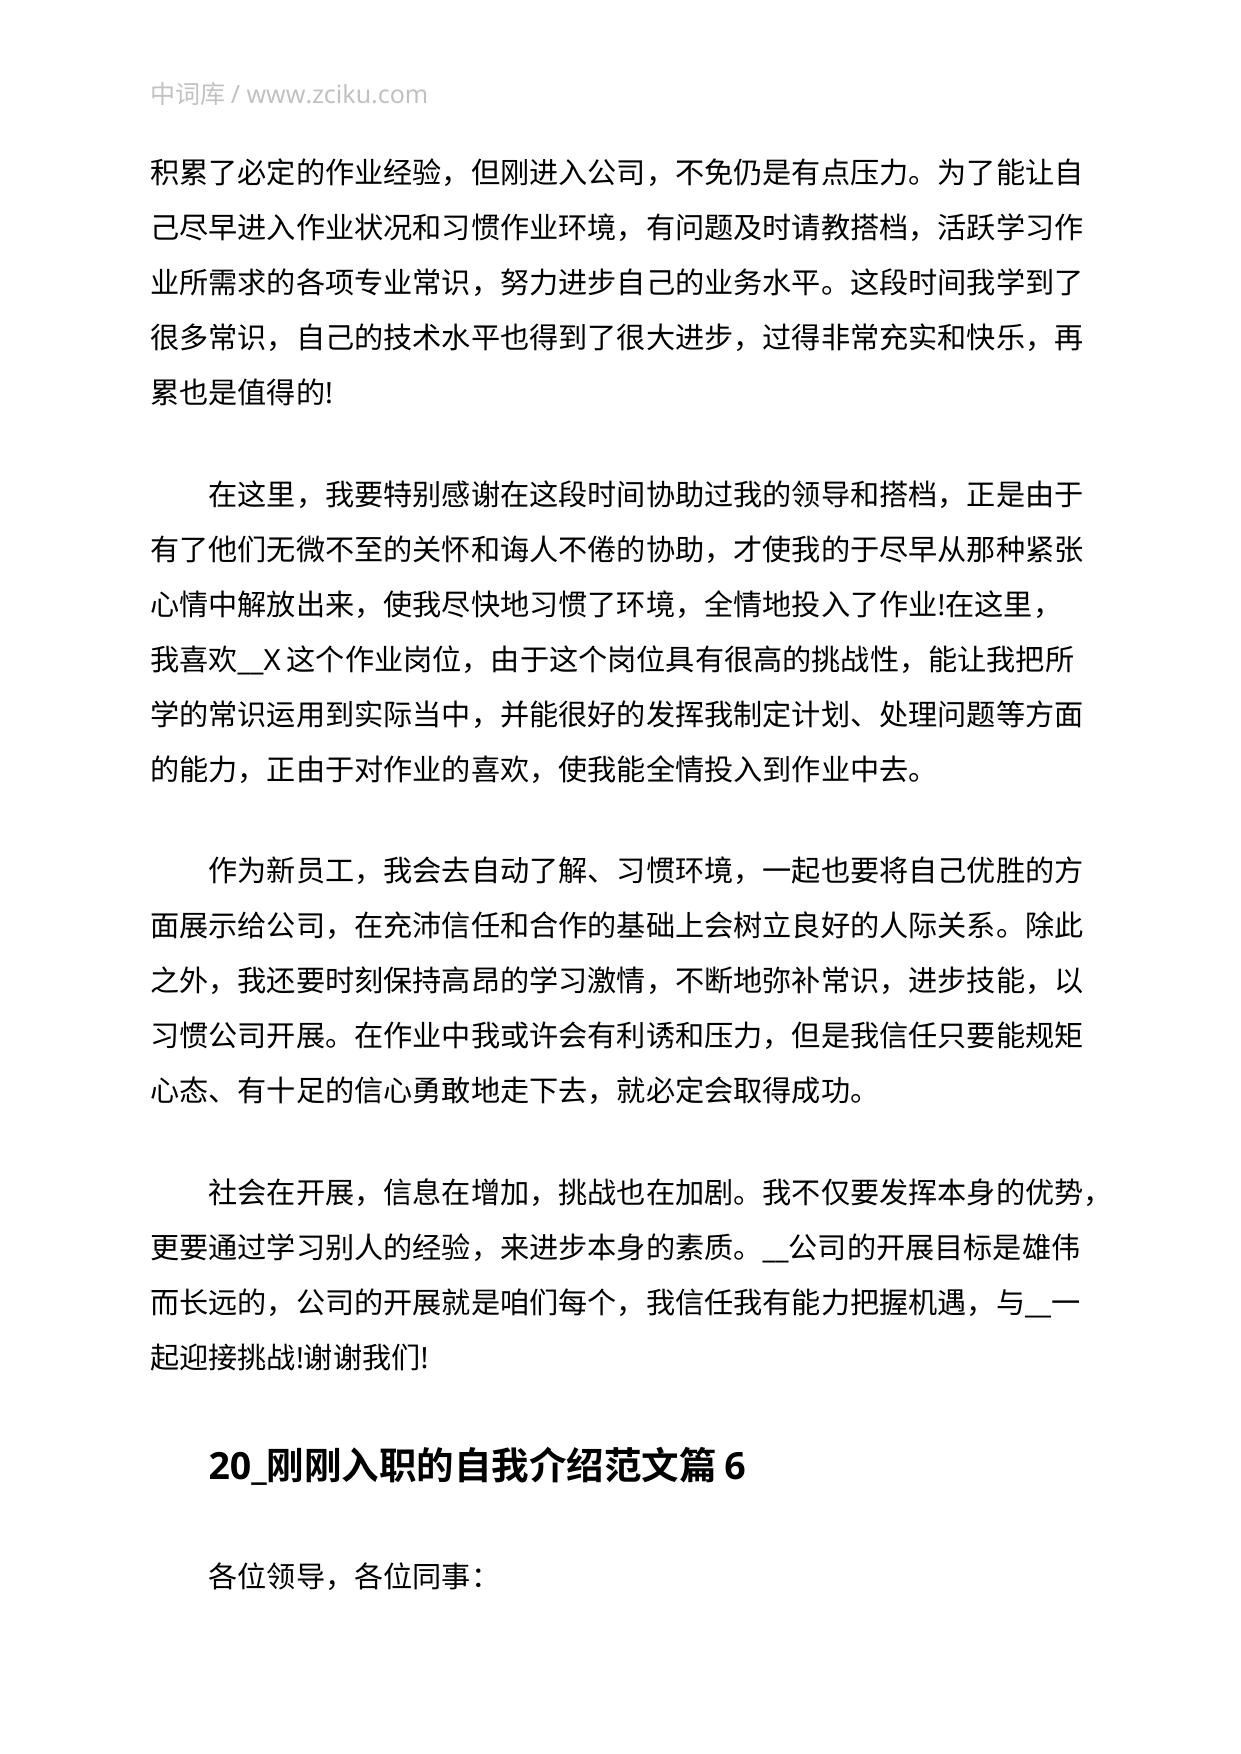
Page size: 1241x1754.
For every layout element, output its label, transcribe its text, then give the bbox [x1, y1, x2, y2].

text 在这里，我要特别感谢在这段时间协助过我的领导和搭档，正是由于有了他们无微不至的关怀和诲人不倦的协助，才使我的于尽早从那种紧张心情中解放出来，使我尽快地习惯了环境，全情地投入了作业!在这里，我喜欢__X这个作业岗位，由于这个岗位具有很高的挑战性，能让我把所学的常识运用到实际当中，并能很好的发挥我制定计划、处理问题等方面的能力，正由于对作业的喜欢，使我能全情投入到作业中去。 [150, 472, 1090, 788]
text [150, 150, 1090, 412]
text 作为新员工，我会去自动了解、习惯环境，一起也要将自己优胜的方面展示给公司，在充沛信任和合作的基础上会树立良好的人际关系。除此之外，我还要时刻保持高昂的学习激情，不断地弥补常识，进步技能，以习惯公司开展。在作业中我或许会有利诱和压力，但是我信任只要能规矩心态、有十足的信心勇敢地走下去，就必定会取得成功。 [150, 848, 1090, 1110]
text 社会在开展，信息在增加，挑战也在加剧。我不仅要发挥本身的优势，更要通过学习别人的经验，来进步本身的素质。__公司的开展目标是雄伟而长远的，公司的开展就是咱们每个，我信任我有能力把握机遇，与__一起迎接挑战!谢谢我们! [150, 1169, 1090, 1377]
text 20_刚刚入职的自我介绍范文篇6 [150, 1436, 1090, 1491]
text 各位领导，各位同事： [150, 1554, 1090, 1596]
